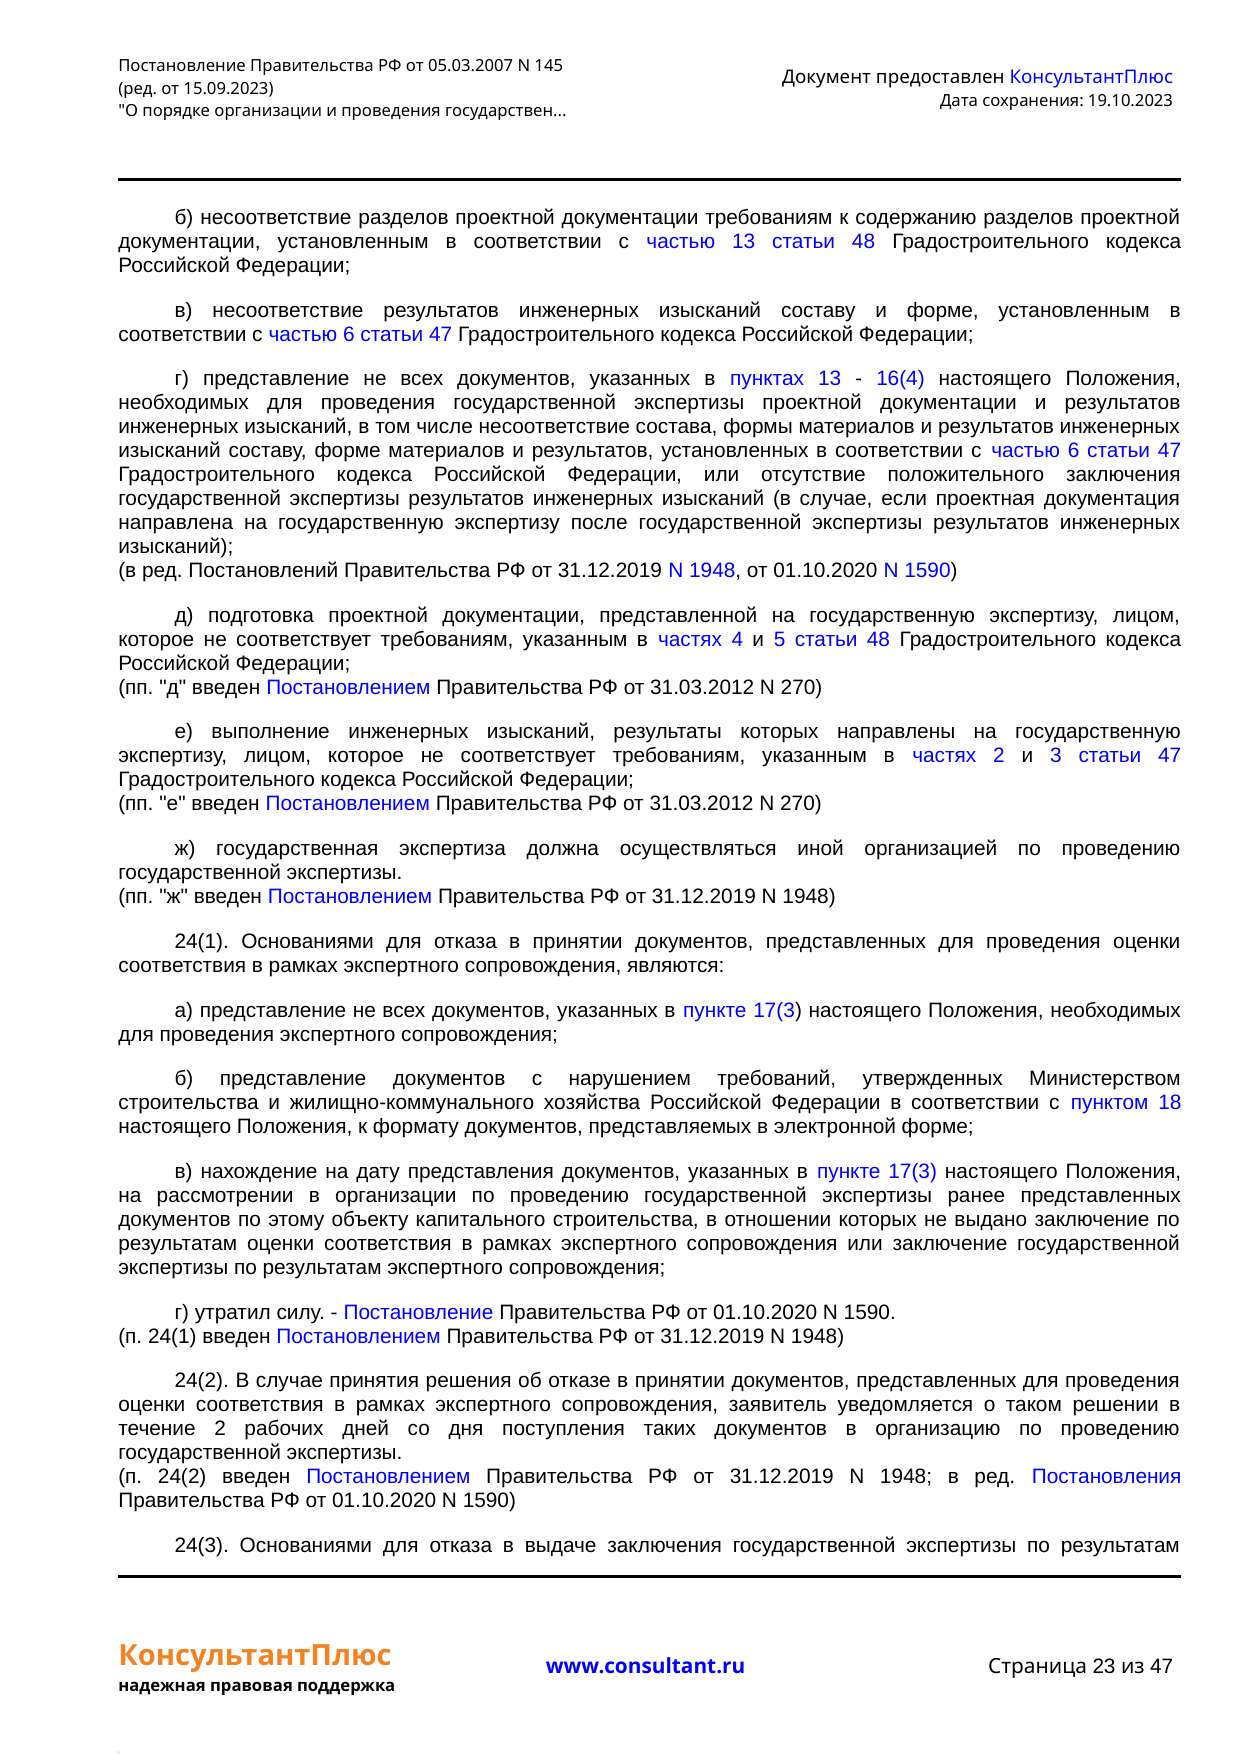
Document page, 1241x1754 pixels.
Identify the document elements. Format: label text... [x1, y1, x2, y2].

text в) несоответствие результатов инженерных изысканий составу и форме, установленным в соответствии с частью 6 статьи 47 Градостроительного кодекса Российской Федерации; [118, 297, 1181, 345]
text 24(1). Основаниями для отказа в принятии документов, представленных для проведения оценки соответствия в рамках экспертного сопровождения, являются: [118, 929, 1181, 977]
text д) подготовка проектной документации, представленной на государственную экспертизу, лицом, которое не соответствует требованиям, указанным в частях 4 и 5 статьи 48 Градостроительного кодекса Российской Федерации; [118, 603, 1181, 674]
text е) выполнение инженерных изысканий, результаты которых направлены на государственную экспертизу, лицом, которое не соответствует требованиям, указанным в частях 2 и 3 статьи 47 Градостроительного кодекса Российской Федерации; [118, 719, 1181, 791]
text г) представление не всех документов, указанных в пунктах 13 - 16(4) настоящего Положения, необходимых для проведения государственной экспертизы проектной документации и результатов инженерных изысканий, в том числе несоответствие состава, формы материалов и результатов инженерных изысканий составу, форме материалов и результатов, установленных в соответствии с частью 6 статьи 47 Градостроительного кодекса Российской Федерации, или отсутствие положительного заключения государственной экспертизы результатов инженерных изысканий (в случае, если проектная документация направлена на государственную экспертизу после государственной экспертизы результатов инженерных изысканий); [118, 366, 1181, 558]
text (пп. "е" введен Постановлением Правительства РФ от 31.03.2012 N 270) [118, 791, 1181, 815]
text (п. 24(1) введен Постановлением Правительства РФ от 31.12.2019 N 1948) [118, 1323, 1181, 1347]
text б) несоответствие разделов проектной документации требованиям к содержанию разделов проектной документации, установленным в соответствии с частью 13 статьи 48 Градостроительного кодекса Российской Федерации; [118, 205, 1181, 277]
text (пп. "д" введен Постановлением Правительства РФ от 31.03.2012 N 270) [118, 674, 1181, 698]
text (в ред. Постановлений Правительства РФ от 31.12.2019 N 1948, от 01.10.2020 N 1590) [118, 558, 1181, 582]
text (п. 24(2) введен Постановлением Правительства РФ от 31.12.2019 N 1948; в ред. Постановления Правительства РФ от 01.10.2020 N 1590) [118, 1464, 1181, 1512]
text 24(2). В случае принятия решения об отказе в принятии документов, представленных для проведения оценки соответствия в рамках экспертного сопровождения, заявитель уведомляется о таком решении в течение 2 рабочих дней со дня поступления таких документов в организацию по проведению государственной экспертизы. [118, 1368, 1181, 1464]
text (пп. "ж" введен Постановлением Правительства РФ от 31.12.2019 N 1948) [118, 884, 1181, 908]
text ж) государственная экспертиза должна осуществляться иной организацией по проведению государственной экспертизы. [118, 836, 1181, 884]
text г) утратил силу. - Постановление Правительства РФ от 01.10.2020 N 1590. [118, 1299, 1181, 1323]
text в) нахождение на дату представления документов, указанных в пункте 17(3) настоящего Положения, на рассмотрении в организации по проведению государственной экспертизы ранее представленных документов по этому объекту капитального строительства, в отношении которых не выдано заключение по результатам оценки соответствия в рамках экспертного сопровождения или заключение государственной экспертизы по результатам экспертного сопровождения; [118, 1159, 1181, 1279]
text а) представление не всех документов, указанных в пункте 17(3) настоящего Положения, необходимых для проведения экспертного сопровождения; [118, 997, 1181, 1045]
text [118, 1533, 1181, 1557]
text б) представление документов с нарушением требований, утвержденных Министерством строительства и жилищно-коммунального хозяйства Российской Федерации в соответствии с пунктом 18 настоящего Положения, к формату документов, представляемых в электронной форме; [118, 1066, 1181, 1138]
